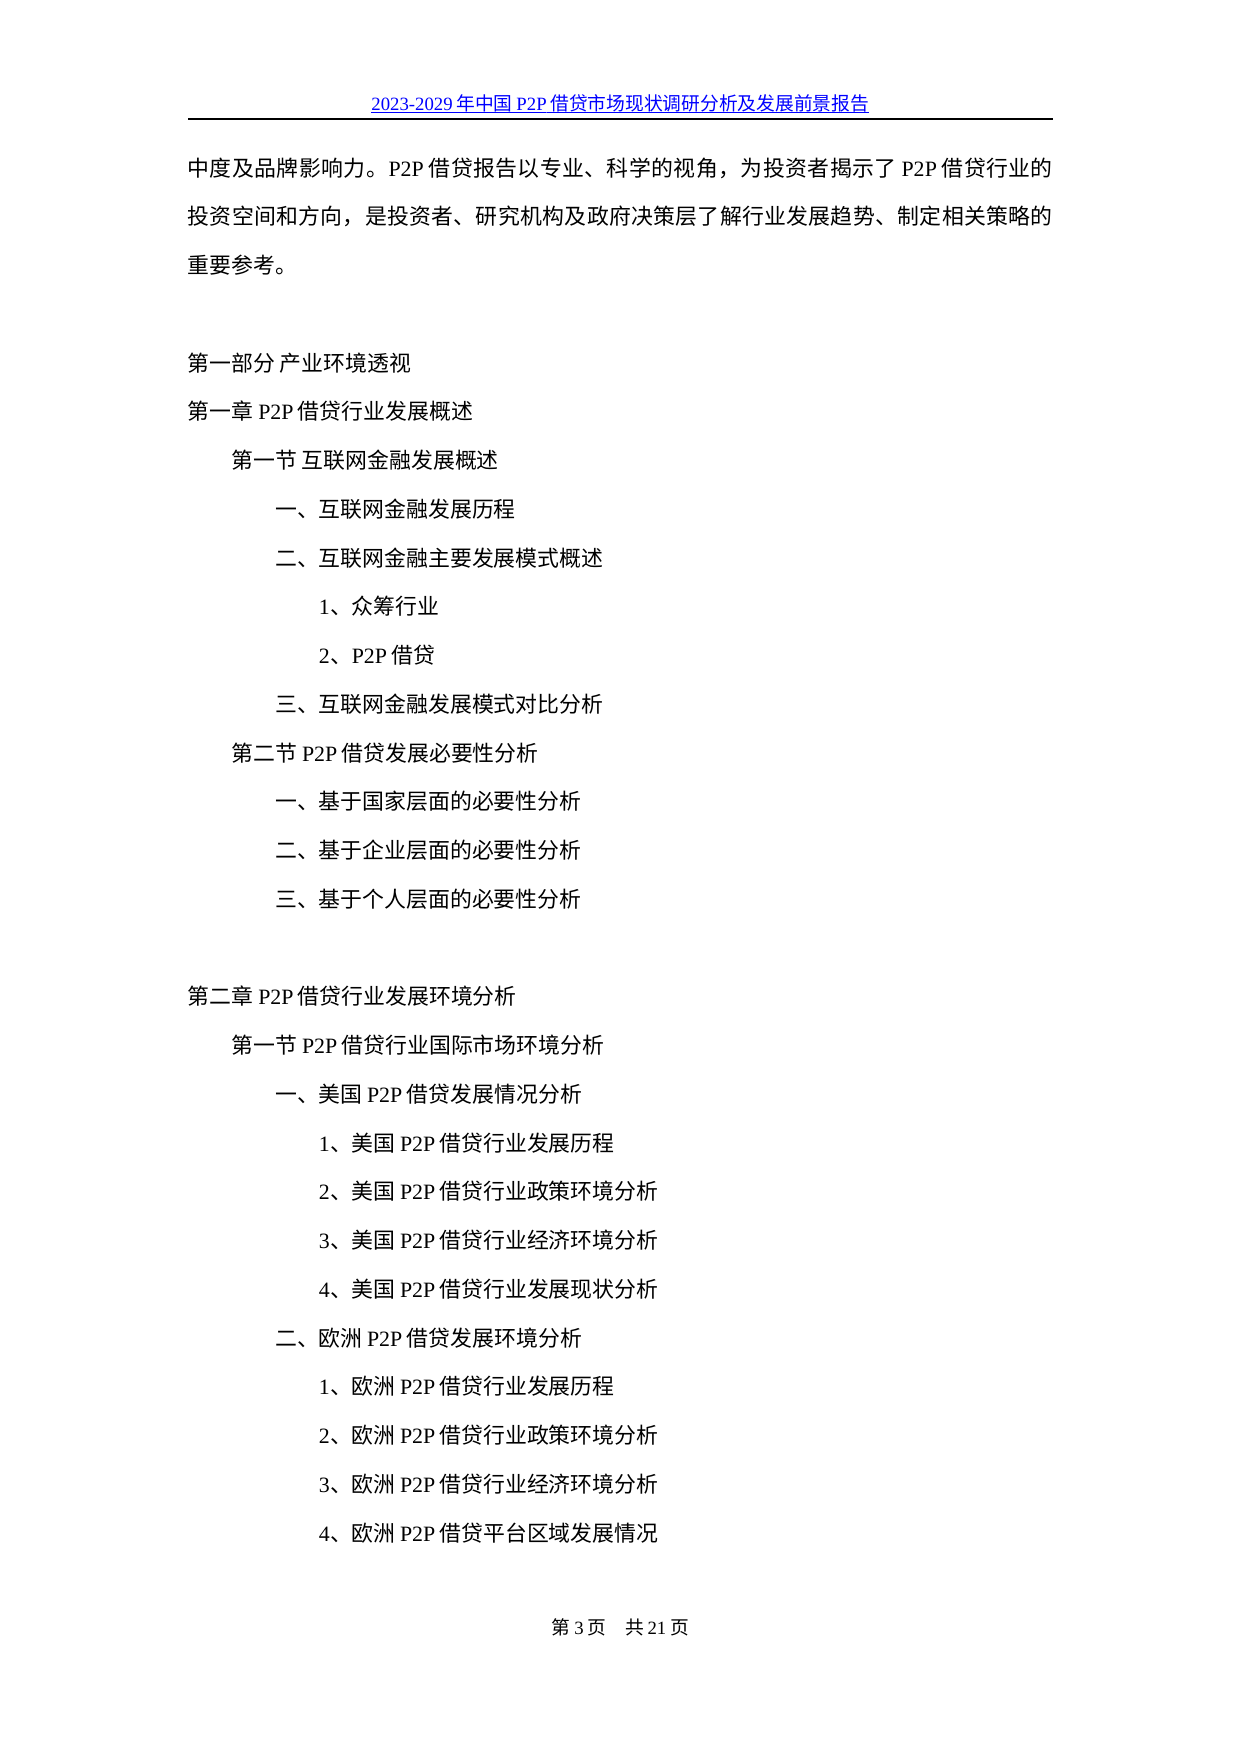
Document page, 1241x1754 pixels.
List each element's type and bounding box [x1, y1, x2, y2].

text [187, 150, 1053, 1548]
